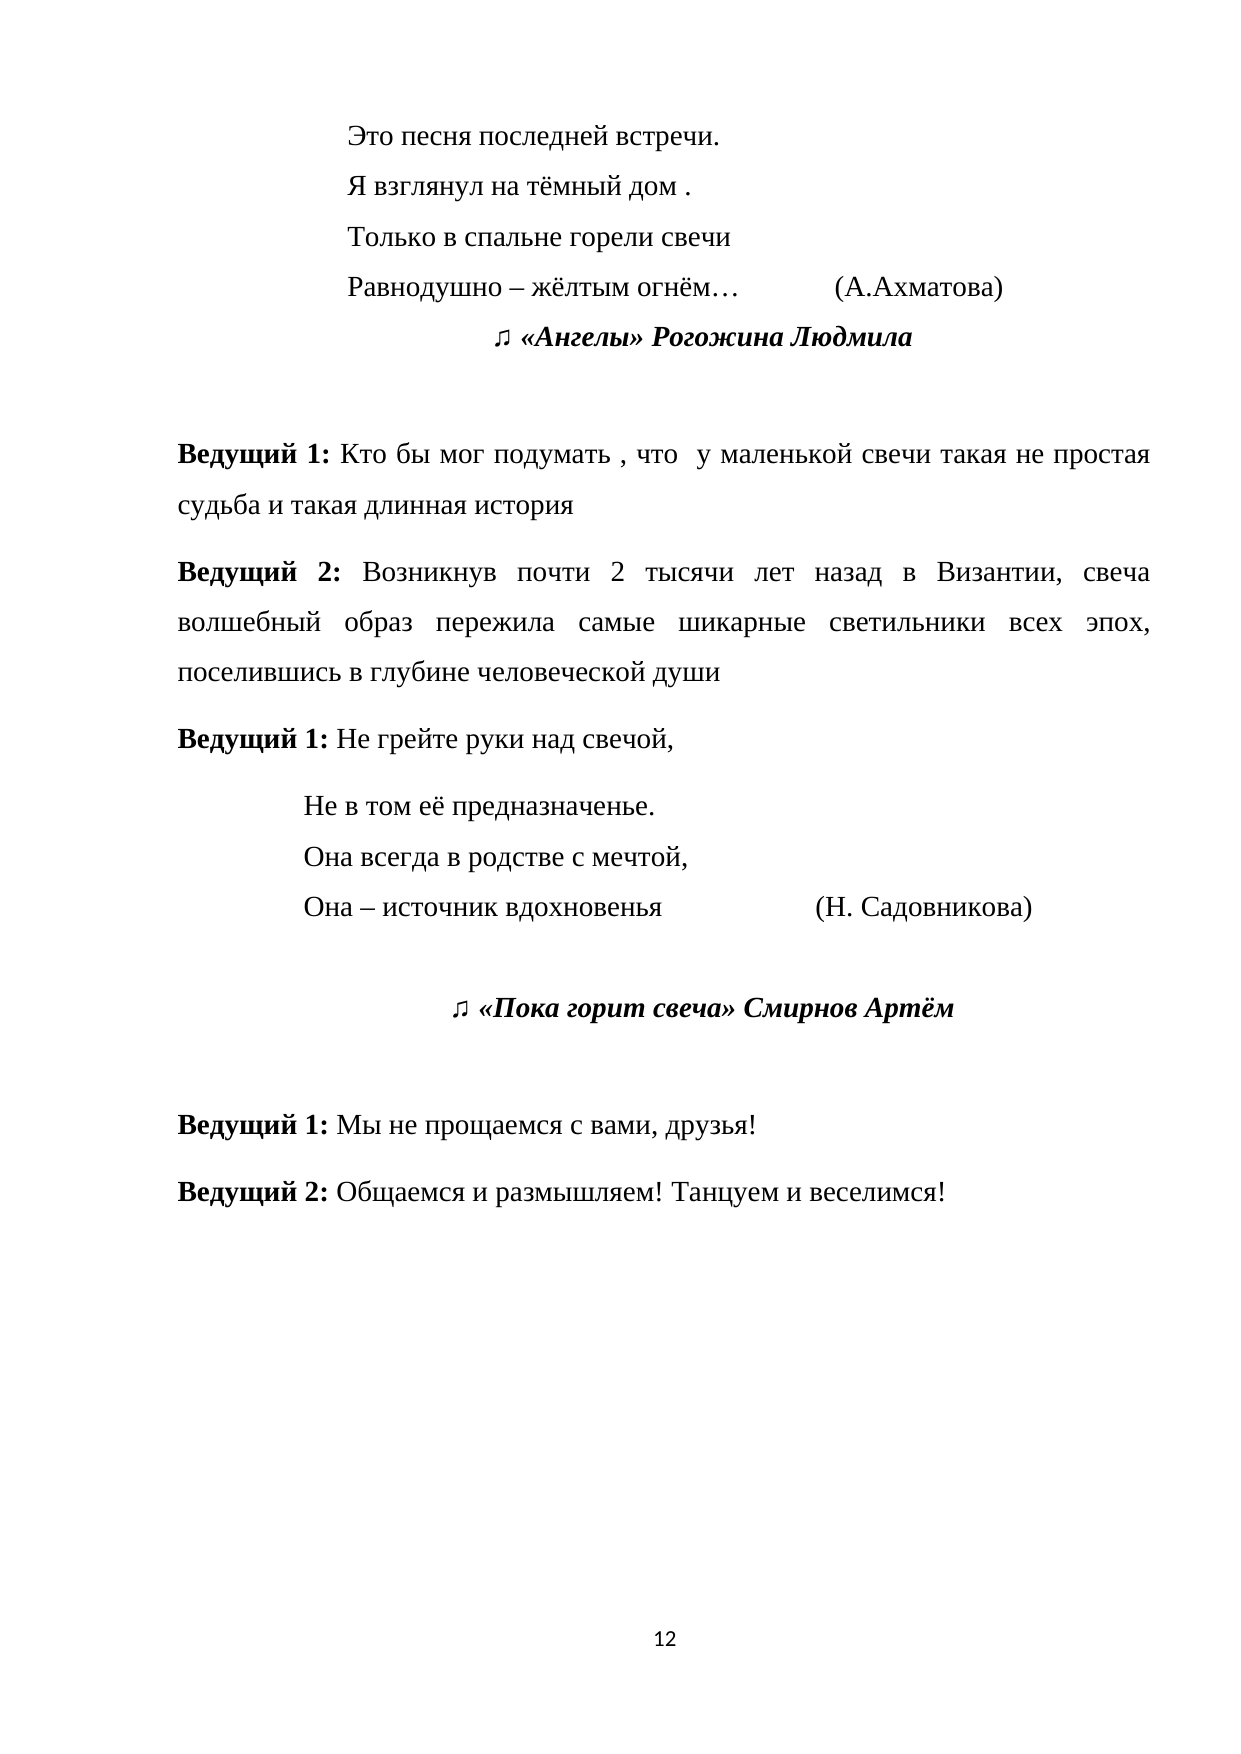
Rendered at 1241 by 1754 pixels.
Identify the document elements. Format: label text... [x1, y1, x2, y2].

text Ведущий 2: Возникнув почти 2 тысячи лет назад в Византии, свеча волшебный образ пережила самые шикарные светильники всех эпох, поселившись в глубине человеческой души [177, 554, 1152, 688]
list Я взглянул на тёмный дом . [252, 168, 1152, 202]
list Только в спальне горели свечи [252, 219, 1152, 252]
text Ведущий 2: Общаемся и размышляем! Танцуем и веселимся! [177, 1174, 1152, 1208]
text Ведущий 1: Кто бы мог подумать , что у маленькой свечи такая не простая судьба и такая длинная история [177, 437, 1152, 521]
list Она всегда в родстве с мечтой, [252, 839, 1152, 872]
list ♫ «Ангелы» Рогожина Людмила [252, 319, 1152, 353]
list Это песня последней встречи. [252, 118, 1152, 152]
text Ведущий 1: Не грейте руки над свечой, [177, 722, 1152, 755]
list Не в том её предназначенье. [252, 788, 1152, 822]
text Ведущий 1: Мы не прощаемся с вами, друзья! [177, 1107, 1152, 1141]
list Равнодушно – жёлтым огнём… (А.Ахматова) [252, 269, 1152, 303]
list ♫ «Пока горит свеча» Смирнов Артём [252, 990, 1152, 1023]
list Она – источник вдохновенья (Н. Садовникова) [252, 889, 1152, 923]
